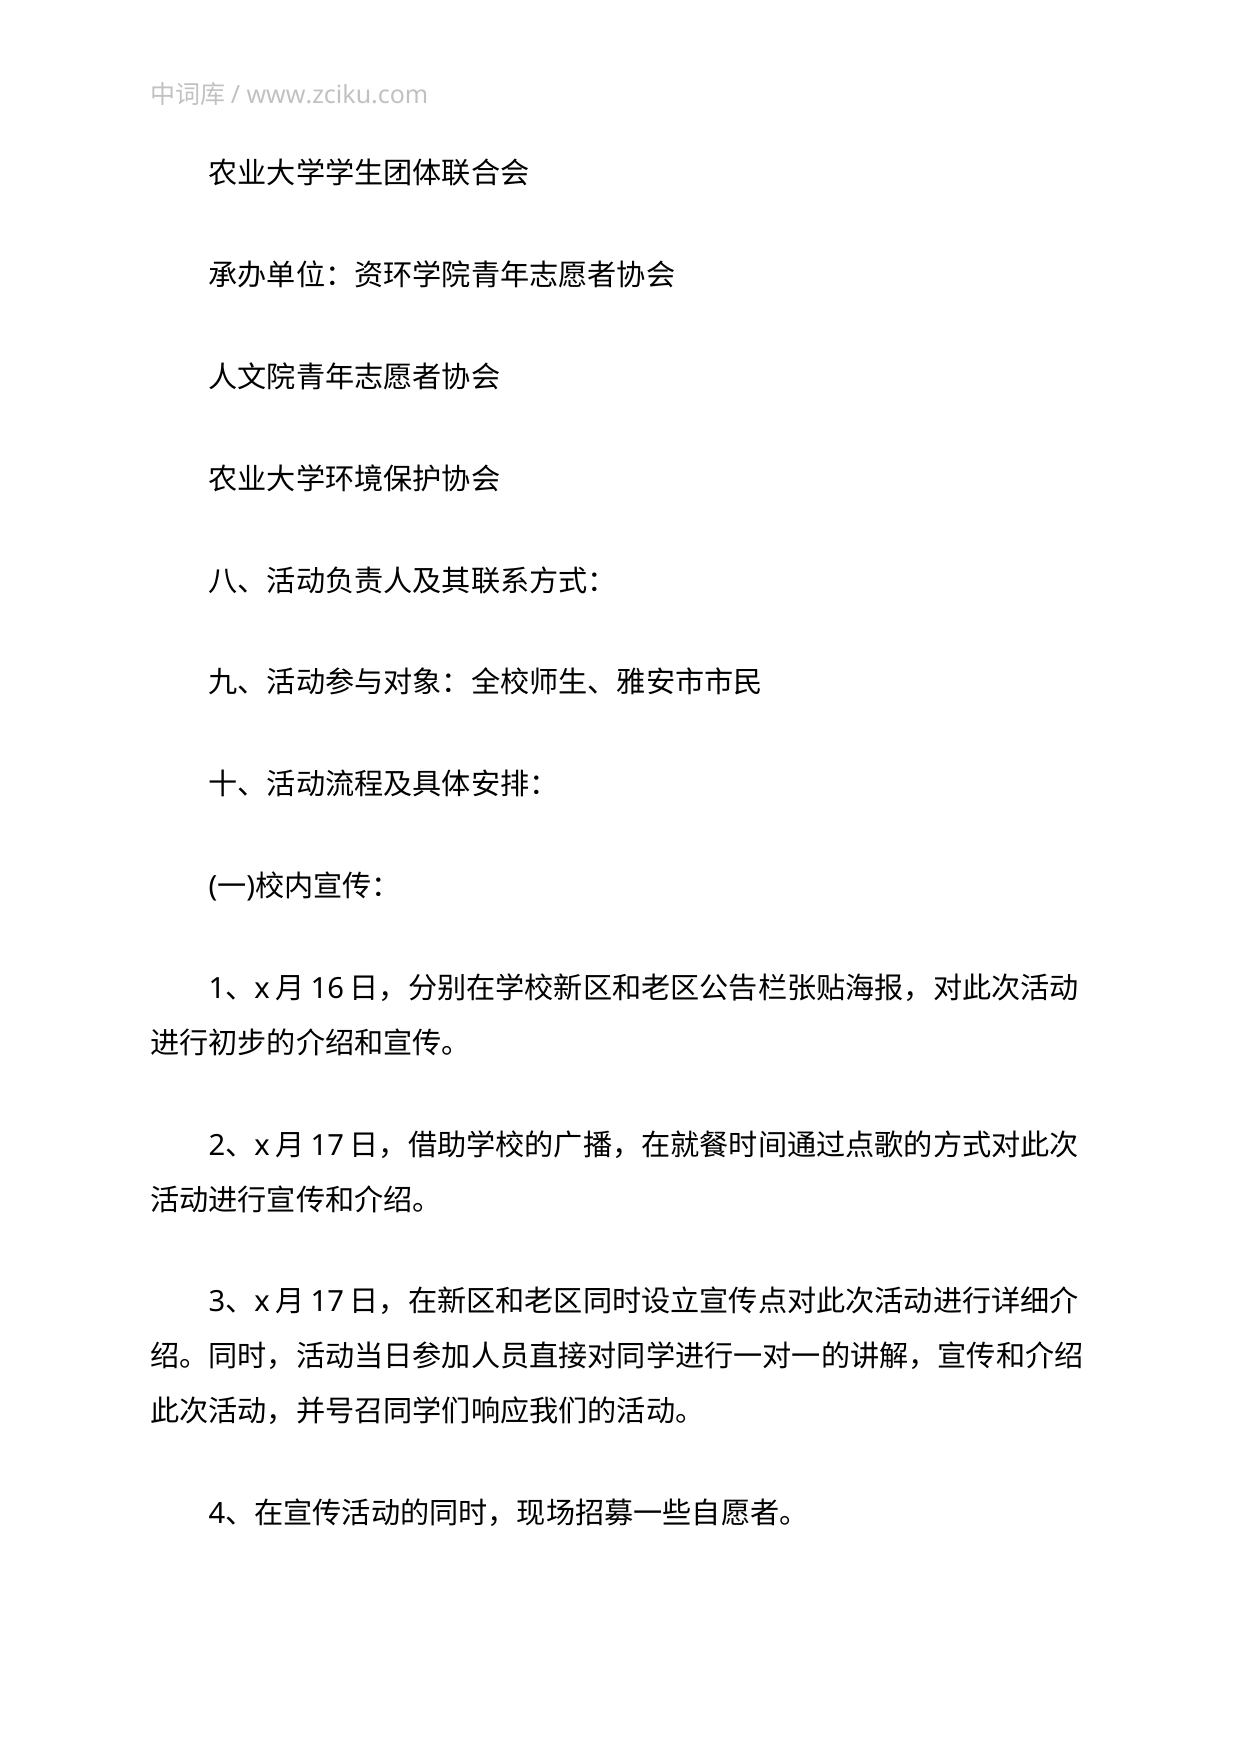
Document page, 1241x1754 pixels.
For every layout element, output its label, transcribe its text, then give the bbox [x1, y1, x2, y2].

text 3、x月17日，在新区和老区同时设立宣传点对此次活动进行详细介绍。同时，活动当日参加人员直接对同学进行一对一的讲解，宣传和介绍此次活动，并号召同学们响应我们的活动。 [150, 1278, 1090, 1430]
text 八、活动负责人及其联系方式： [150, 557, 1090, 599]
text 2、x月17日，借助学校的广播，在就餐时间通过点歌的方式对此次活动进行宣传和介绍。 [150, 1121, 1090, 1218]
text 1、x月16日，分别在学校新区和老区公告栏张贴海报，对此次活动进行初步的介绍和宣传。 [150, 964, 1090, 1062]
text 人文院青年志愿者协会 [150, 353, 1090, 396]
text 农业大学学生团体联合会 [150, 150, 1090, 192]
text 农业大学环境保护协会 [150, 455, 1090, 498]
text (一)校内宣传： [150, 862, 1090, 905]
text 九、活动参与对象：全校师生、雅安市市民 [150, 659, 1090, 701]
text 4、在宣传活动的同时，现场招募一些自愿者。 [150, 1489, 1090, 1532]
text 承办单位：资环学院青年志愿者协会 [150, 252, 1090, 294]
text 十、活动流程及具体安排： [150, 761, 1090, 803]
